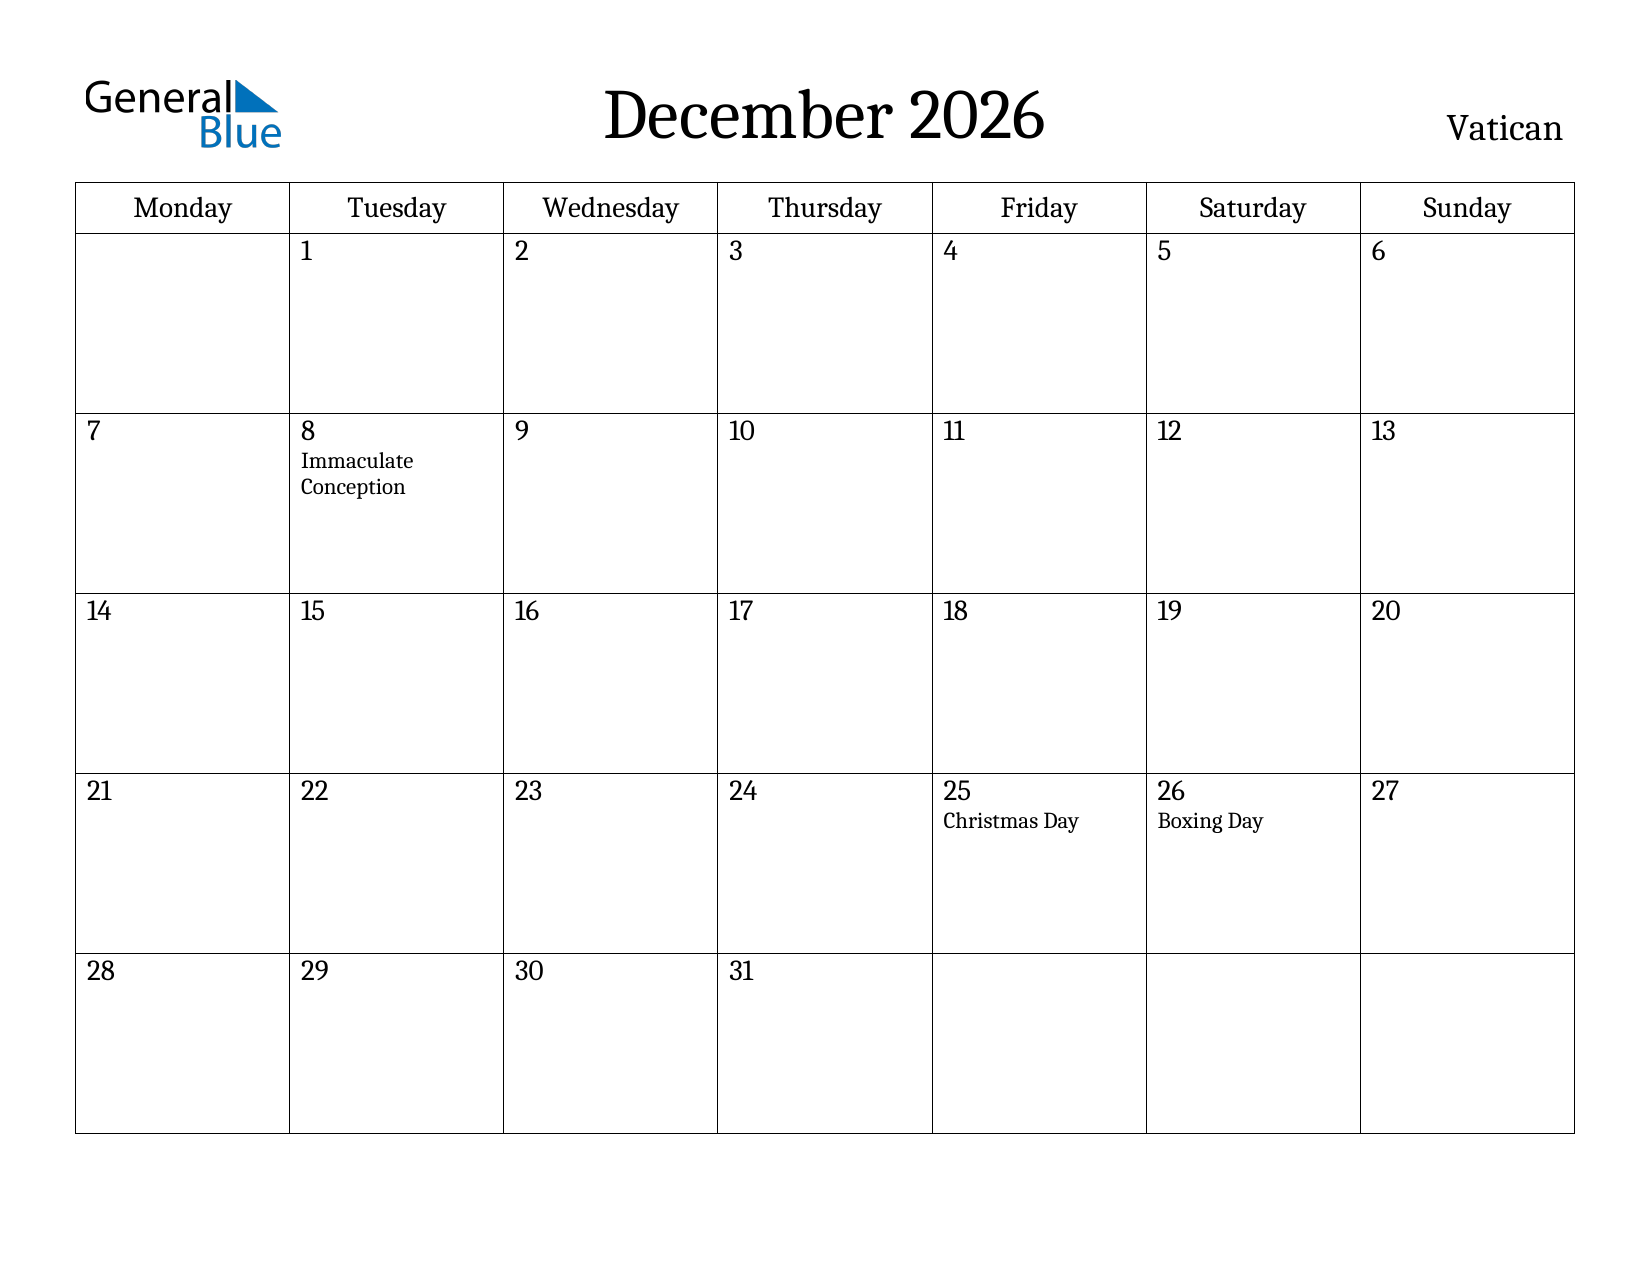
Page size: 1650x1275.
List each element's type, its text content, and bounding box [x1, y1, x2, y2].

table_cell [290, 627, 503, 773]
table_cell 7 [76, 414, 289, 447]
table_cell 8 [290, 414, 503, 447]
table_cell 28 [76, 954, 289, 987]
table_cell Wednesday [504, 183, 717, 233]
table_cell [1147, 448, 1360, 593]
table_cell [76, 448, 289, 593]
table_cell 14 [76, 594, 289, 627]
table_cell 25 [933, 774, 1146, 807]
table_cell 4 [933, 234, 1146, 267]
table_cell Friday [933, 183, 1146, 233]
table_cell 22 [290, 774, 503, 807]
table_header [76, 75, 503, 182]
table_cell [76, 627, 289, 773]
table_cell Boxing Day [1147, 808, 1360, 953]
table_cell Christmas Day [933, 808, 1146, 953]
table_cell [290, 988, 503, 1133]
table_cell Saturday [1147, 183, 1360, 233]
table_cell [290, 267, 503, 413]
table_cell [718, 627, 932, 773]
table_cell 31 [718, 954, 932, 987]
table_cell Sunday [1361, 183, 1574, 233]
table_cell 15 [290, 594, 503, 627]
table_cell [1147, 954, 1360, 987]
table_cell Thursday [718, 183, 932, 233]
table_cell [290, 808, 503, 953]
table_cell 21 [76, 774, 289, 807]
table_cell [504, 267, 717, 413]
table_cell Tuesday [290, 183, 503, 233]
table_cell 6 [1361, 234, 1574, 267]
table_cell [1147, 267, 1360, 413]
table_cell [933, 448, 1146, 593]
table_cell [1147, 988, 1360, 1133]
table_cell [933, 627, 1146, 773]
table_cell 12 [1147, 414, 1360, 447]
table_cell [1361, 267, 1574, 413]
table_cell 2 [504, 234, 717, 267]
table_cell [504, 627, 717, 773]
table_cell [933, 267, 1146, 413]
table_cell 9 [504, 414, 717, 447]
table_cell 19 [1147, 594, 1360, 627]
table_cell [1361, 448, 1574, 593]
table_cell 10 [718, 414, 932, 447]
table_cell 23 [504, 774, 717, 807]
table_cell 20 [1361, 594, 1574, 627]
table_cell 3 [718, 234, 932, 267]
table_cell [76, 267, 289, 413]
table_cell 16 [504, 594, 717, 627]
picture [86, 80, 281, 148]
table_cell [1361, 808, 1574, 953]
table_cell 30 [504, 954, 717, 987]
table_cell Immaculate Conception [290, 448, 503, 593]
table_cell 11 [933, 414, 1146, 447]
table_cell Monday [76, 183, 289, 233]
table_cell [718, 448, 932, 593]
table_cell [1361, 988, 1574, 1133]
table_header December 2026 [504, 75, 1146, 182]
table_cell 17 [718, 594, 932, 627]
table_cell 13 [1361, 414, 1574, 447]
table_cell 26 [1147, 774, 1360, 807]
table_cell [933, 954, 1146, 987]
table_cell 29 [290, 954, 503, 987]
table_cell [1361, 627, 1574, 773]
table_cell [76, 988, 289, 1133]
table_cell [76, 808, 289, 953]
table_cell 18 [933, 594, 1146, 627]
table_cell [1147, 627, 1360, 773]
table_cell 1 [290, 234, 503, 267]
table_cell [718, 808, 932, 953]
table_cell [504, 988, 717, 1133]
table_header Vatican [1146, 75, 1574, 182]
table_cell [718, 267, 932, 413]
table_cell [1361, 954, 1574, 987]
table_cell 24 [718, 774, 932, 807]
table_cell 27 [1361, 774, 1574, 807]
table_cell [504, 448, 717, 593]
table_cell [718, 988, 932, 1133]
table_cell 5 [1147, 234, 1360, 267]
table_cell [76, 234, 289, 267]
table_cell [933, 988, 1146, 1133]
table_cell [504, 808, 717, 953]
